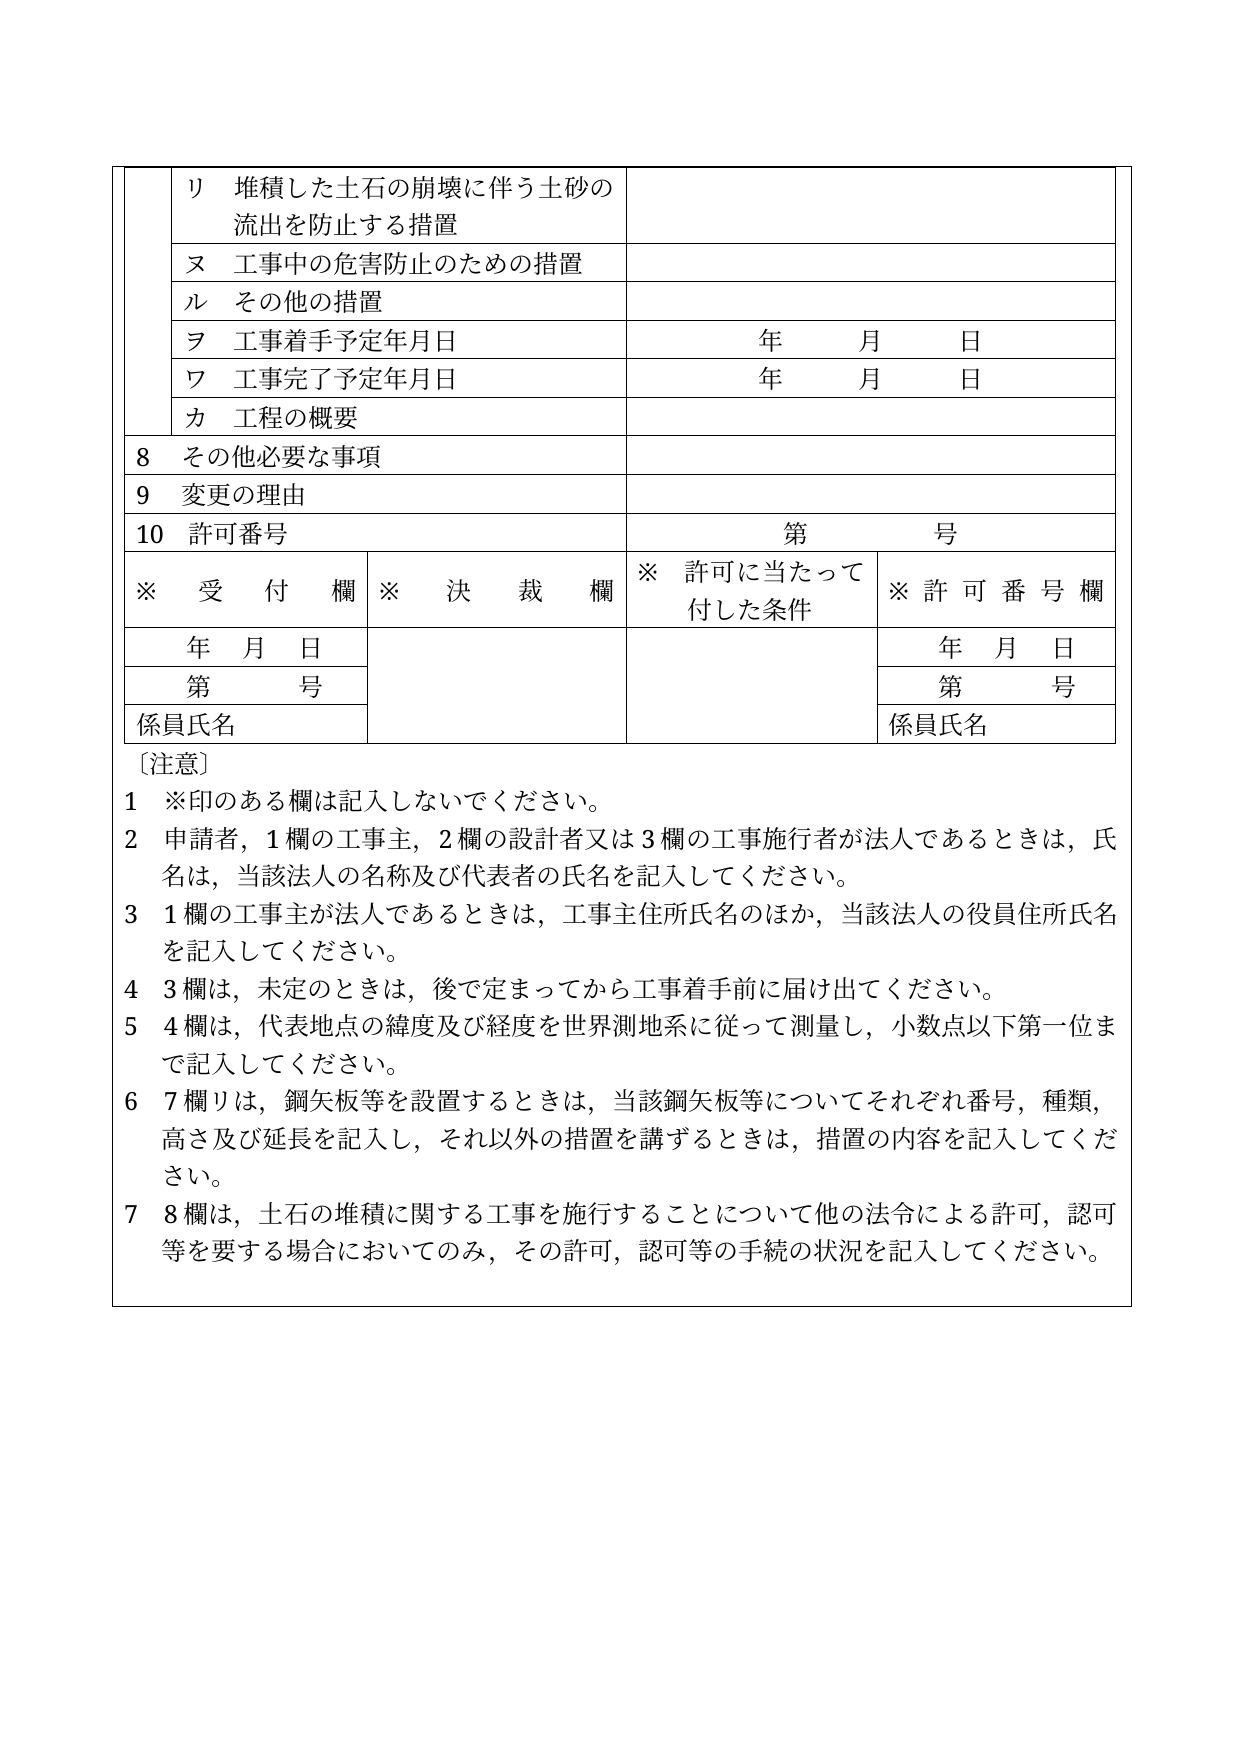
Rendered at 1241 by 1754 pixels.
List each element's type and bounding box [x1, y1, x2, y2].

table_header [113, 167, 1131, 1306]
